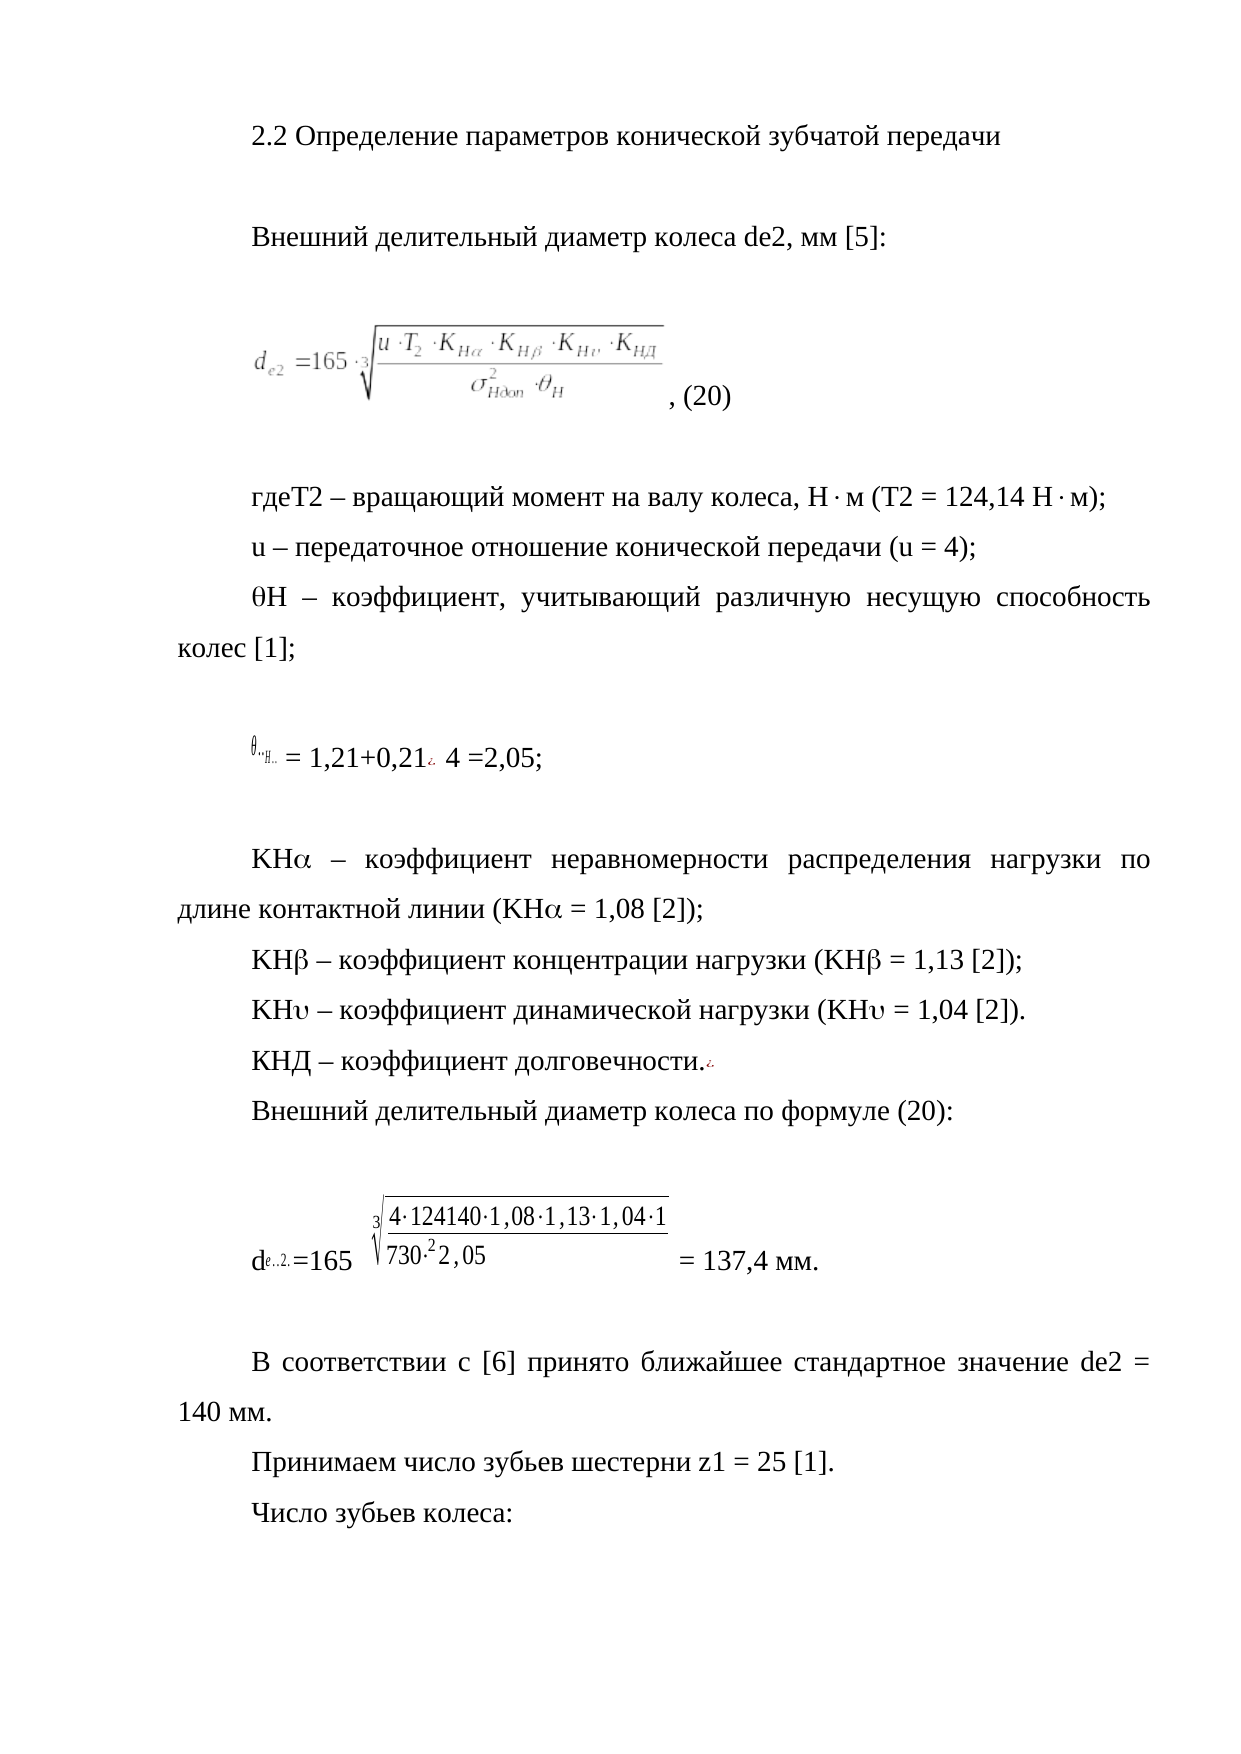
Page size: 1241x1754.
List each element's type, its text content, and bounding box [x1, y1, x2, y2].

text KH – коэффициент неравномерности распределения нагрузки по длине контактной линии (KH = 1,08 [2]); [177, 841, 1152, 925]
text КНД – коэффициент долговечности. [177, 1043, 1152, 1076]
text Внешний делительный диаметр колеса de2, мм [5]: [177, 219, 1152, 252]
text Н – коэффициент, учитывающий различную несущую способность колес [1]; [177, 579, 1152, 663]
text KH – коэффициент концентрации нагрузки (KH = 1,13 [2]); [177, 942, 1152, 976]
text = 1,21+0,21 4 =2,05; [177, 730, 1152, 774]
text u – передаточное отношение конической передачи (u = 4); [177, 529, 1152, 563]
text гдеТ2 – вращающий момент на валу колеса, Нм (Т2 = 124,14 Нм); [177, 479, 1152, 512]
text Внешний делительный диаметр колеса по формуле (20): [177, 1093, 1152, 1127]
text 2.2 Определение параметров конической зубчатой передачи [177, 118, 1152, 152]
text , (20) [177, 319, 1152, 412]
text d=165 = 137,4 мм. [177, 1194, 1152, 1277]
text Принимаем число зубьев шестерни z1 = 25 [1]. [177, 1444, 1152, 1478]
text KH – коэффициент динамической нагрузки (KH = 1,04 [2]). [177, 992, 1152, 1026]
text В соответствии с [6] принято ближайшее стандартное значение de2 = 140 мм. [177, 1344, 1152, 1428]
text Число зубьев колеса: [177, 1495, 1152, 1528]
